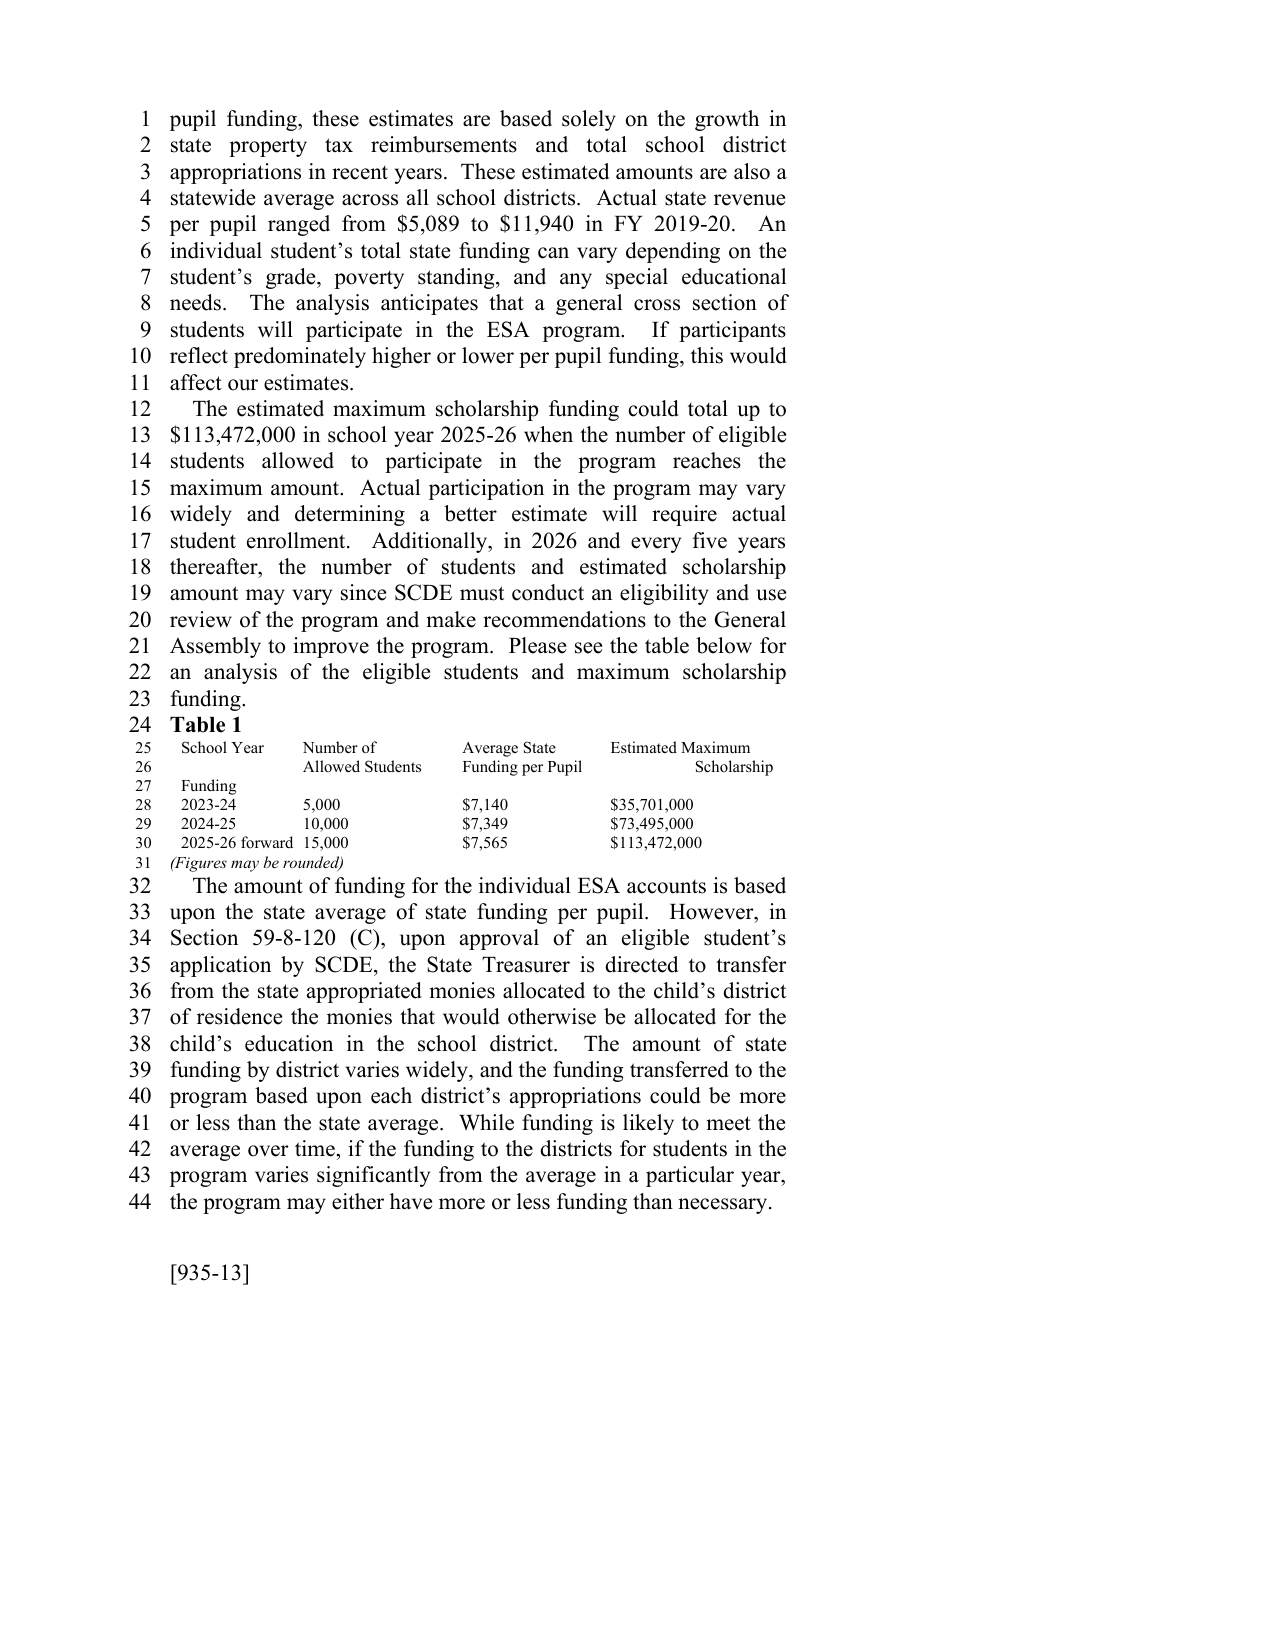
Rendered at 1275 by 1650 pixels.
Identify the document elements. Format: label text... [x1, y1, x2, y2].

text School Year Number of Average State Estimated Maximum [181, 737, 787, 757]
text Allowed Students Funding per Pupil Scholarship Funding [181, 757, 787, 795]
text 2023-24 5,000 $7,140 $35,701,000 [181, 795, 787, 814]
text 2025-26 forward 15,000 $7,565 $113,472,000 [181, 833, 787, 852]
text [169, 105, 787, 395]
text The estimated maximum scholarship funding could total up to $113,472,000 in school year 2025-26 when the number of eligible students allowed to participate in the program reaches the maximum amount. Actual participation in the program may vary widely and determining a better estimate will require actual student enrollment. Additionally, in 2026 and every five years thereafter, the number of students and estimated scholarship amount may vary since SCDE must conduct an eligibility and use review of the program and make recommendations to the General Assembly to improve the program. Please see the table below for an analysis of the eligible students and maximum scholarship funding. [169, 395, 787, 711]
text Table 1 [169, 711, 787, 737]
text (Figures may be rounded) [169, 852, 787, 872]
text 2024-25 10,000 $7,349 $73,495,000 [181, 814, 787, 833]
text The amount of funding for the individual ESA accounts is based upon the state average of state funding per pupil. However, in Section 59-8-120 (C), upon approval of an eligible student’s application by SCDE, the State Treasurer is directed to transfer from the state appropriated monies allocated to the child’s district of residence the monies that would otherwise be allocated for the child’s education in the school district. The amount of state funding by district varies widely, and the funding transferred to the program based upon each district’s appropriations could be more or less than the state average. While funding is likely to meet the average over time, if the funding to the districts for students in the program varies significantly from the average in a particular year, the program may either have more or less funding than necessary. [169, 872, 787, 1214]
